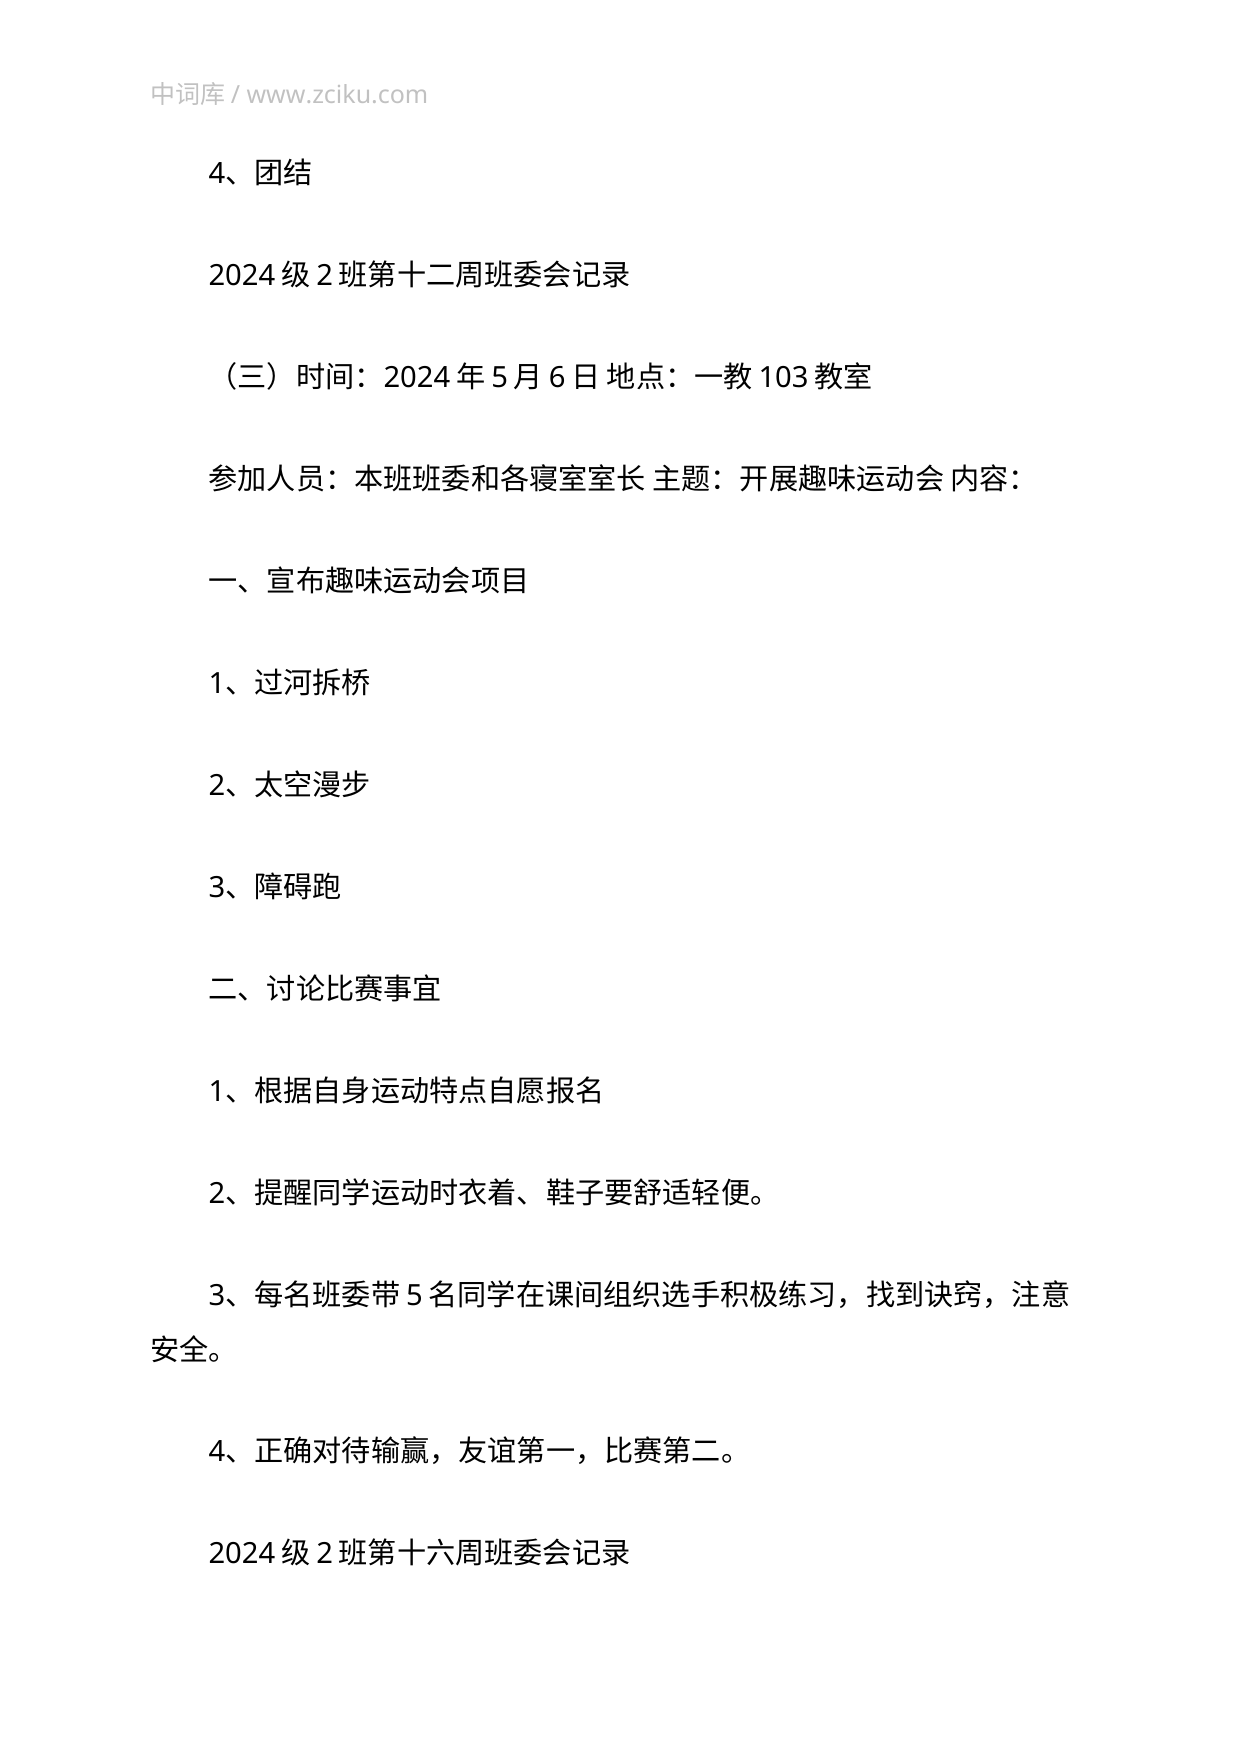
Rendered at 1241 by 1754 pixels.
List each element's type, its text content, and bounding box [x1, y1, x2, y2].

text 2、太空漫步 [150, 761, 1090, 804]
text 4、正确对待输赢，友谊第一，比赛第二。 [150, 1428, 1090, 1470]
text （三）时间：2024年5月6日 地点：一教103教室 [150, 354, 1090, 396]
text 4、团结 [150, 150, 1090, 192]
text 3、障碍跑 [150, 863, 1090, 906]
text 一、宣布趣味运动会项目 [150, 558, 1090, 600]
text 二、讨论比赛事宜 [150, 965, 1090, 1008]
text 2、提醒同学运动时衣着、鞋子要舒适轻便。 [150, 1169, 1090, 1212]
text 1、过河拆桥 [150, 659, 1090, 702]
text 2024级2班第十六周班委会记录 [150, 1530, 1090, 1572]
text 3、每名班委带5名同学在课间组织选手积极练习，找到诀窍，注意安全。 [150, 1271, 1090, 1368]
text 参加人员：本班班委和各寝室室长 主题：开展趣味运动会 内容： [150, 456, 1090, 498]
text 1、根据自身运动特点自愿报名 [150, 1067, 1090, 1109]
text 2024级2班第十二周班委会记录 [150, 252, 1090, 294]
